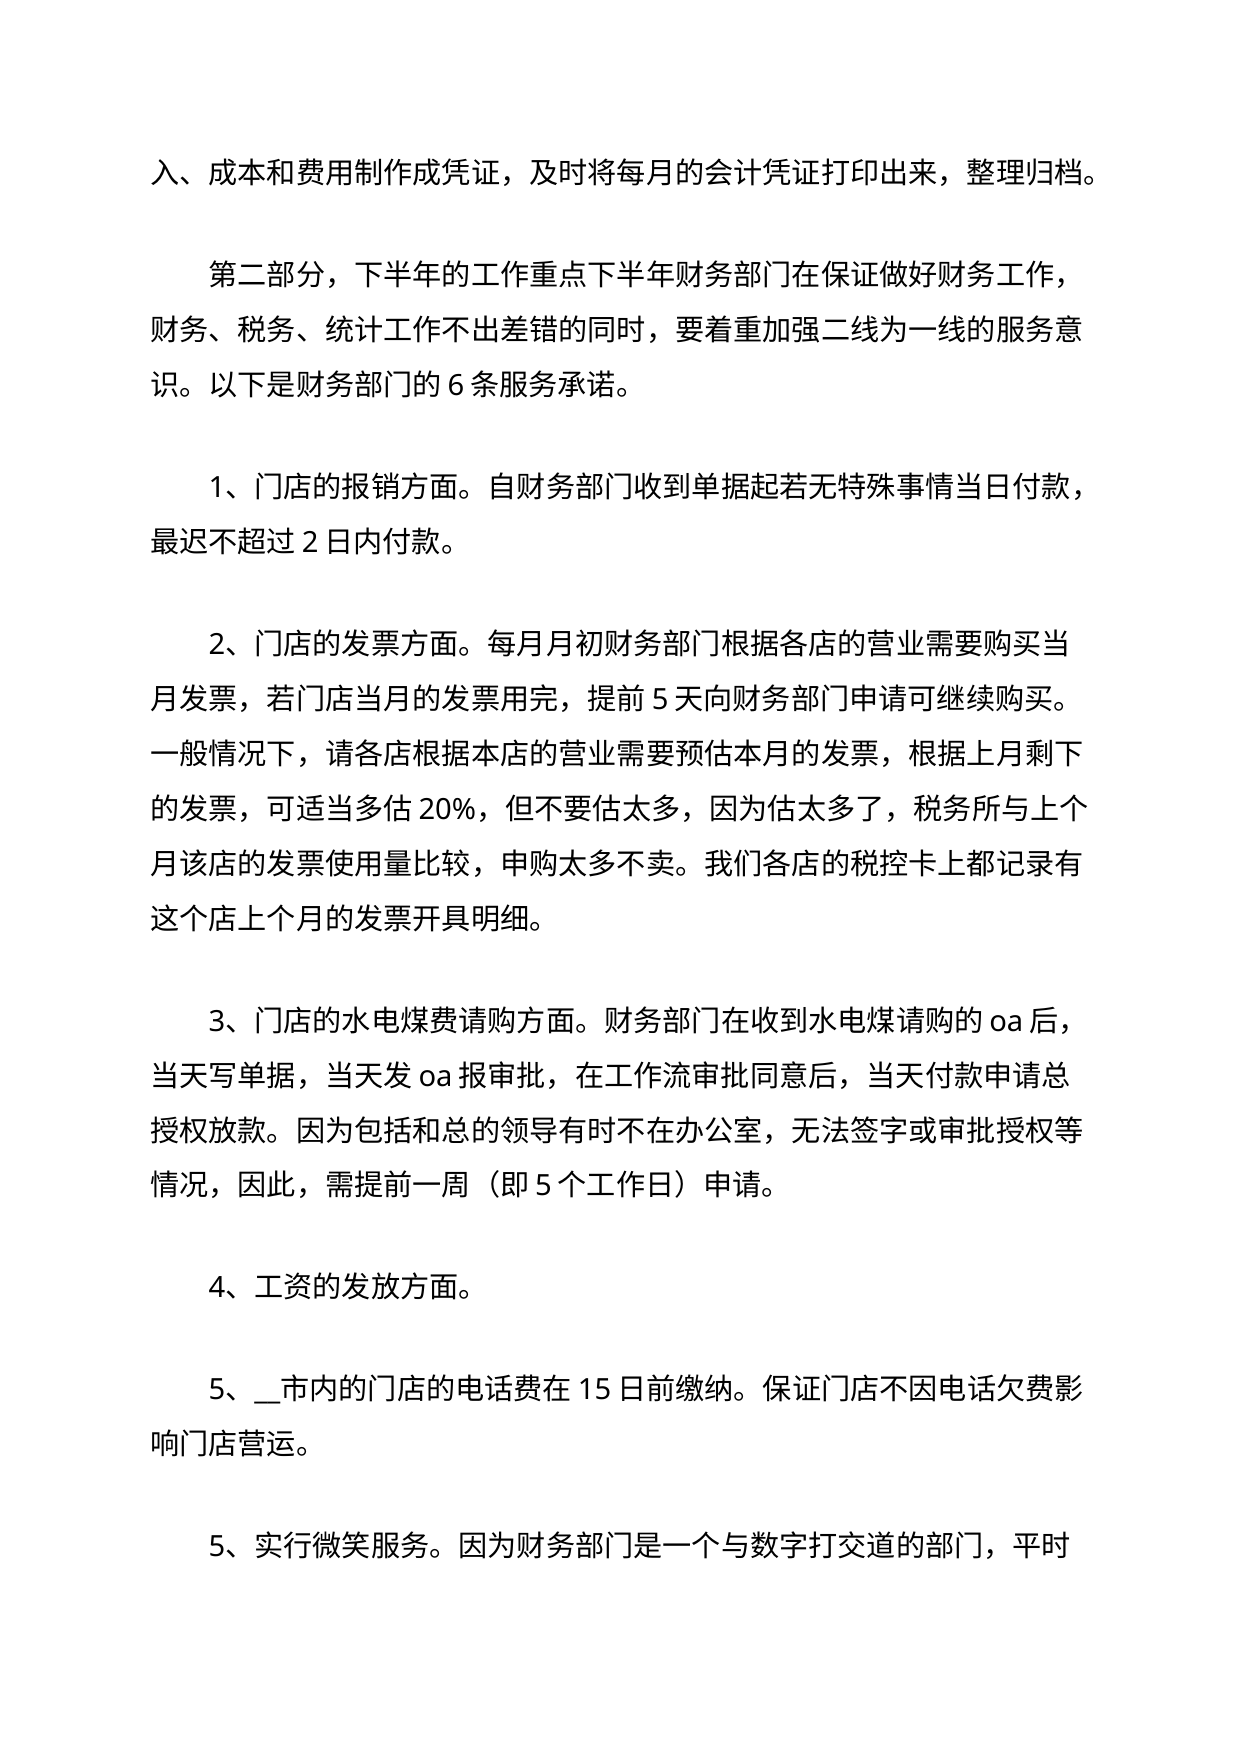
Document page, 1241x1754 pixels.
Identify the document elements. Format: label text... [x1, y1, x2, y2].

text 2、门店的发票方面。每月月初财务部门根据各店的营业需要购买当月发票，若门店当月的发票用完，提前5天向财务部门申请可继续购买。一般情况下，请各店根据本店的营业需要预估本月的发票，根据上月剩下的发票，可适当多估20%，但不要估太多，因为估太多了，税务所与上个月该店的发票使用量比较，申购太多不卖。我们各店的税控卡上都记录有这个店上个月的发票开具明细。 [150, 621, 1090, 938]
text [150, 150, 1090, 192]
text 第二部分，下半年的工作重点下半年财务部门在保证做好财务工作，财务、税务、统计工作不出差错的同时，要着重加强二线为一线的服务意识。以下是财务部门的6条服务承诺。 [150, 252, 1090, 404]
text 4、工资的发放方面。 [150, 1264, 1090, 1306]
text 5、__市内的门店的电话费在15日前缴纳。保证门店不因电话欠费影响门店营运。 [150, 1366, 1090, 1463]
text 3、门店的水电煤费请购方面。财务部门在收到水电煤请购的oa后，当天写单据，当天发oa报审批，在工作流审批同意后，当天付款申请总授权放款。因为包括和总的领导有时不在办公室，无法签字或审批授权等情况，因此，需提前一周（即5个工作日）申请。 [150, 997, 1090, 1204]
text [150, 1523, 1090, 1565]
text 1、门店的报销方面。自财务部门收到单据起若无特殊事情当日付款，最迟不超过2日内付款。 [150, 463, 1090, 561]
